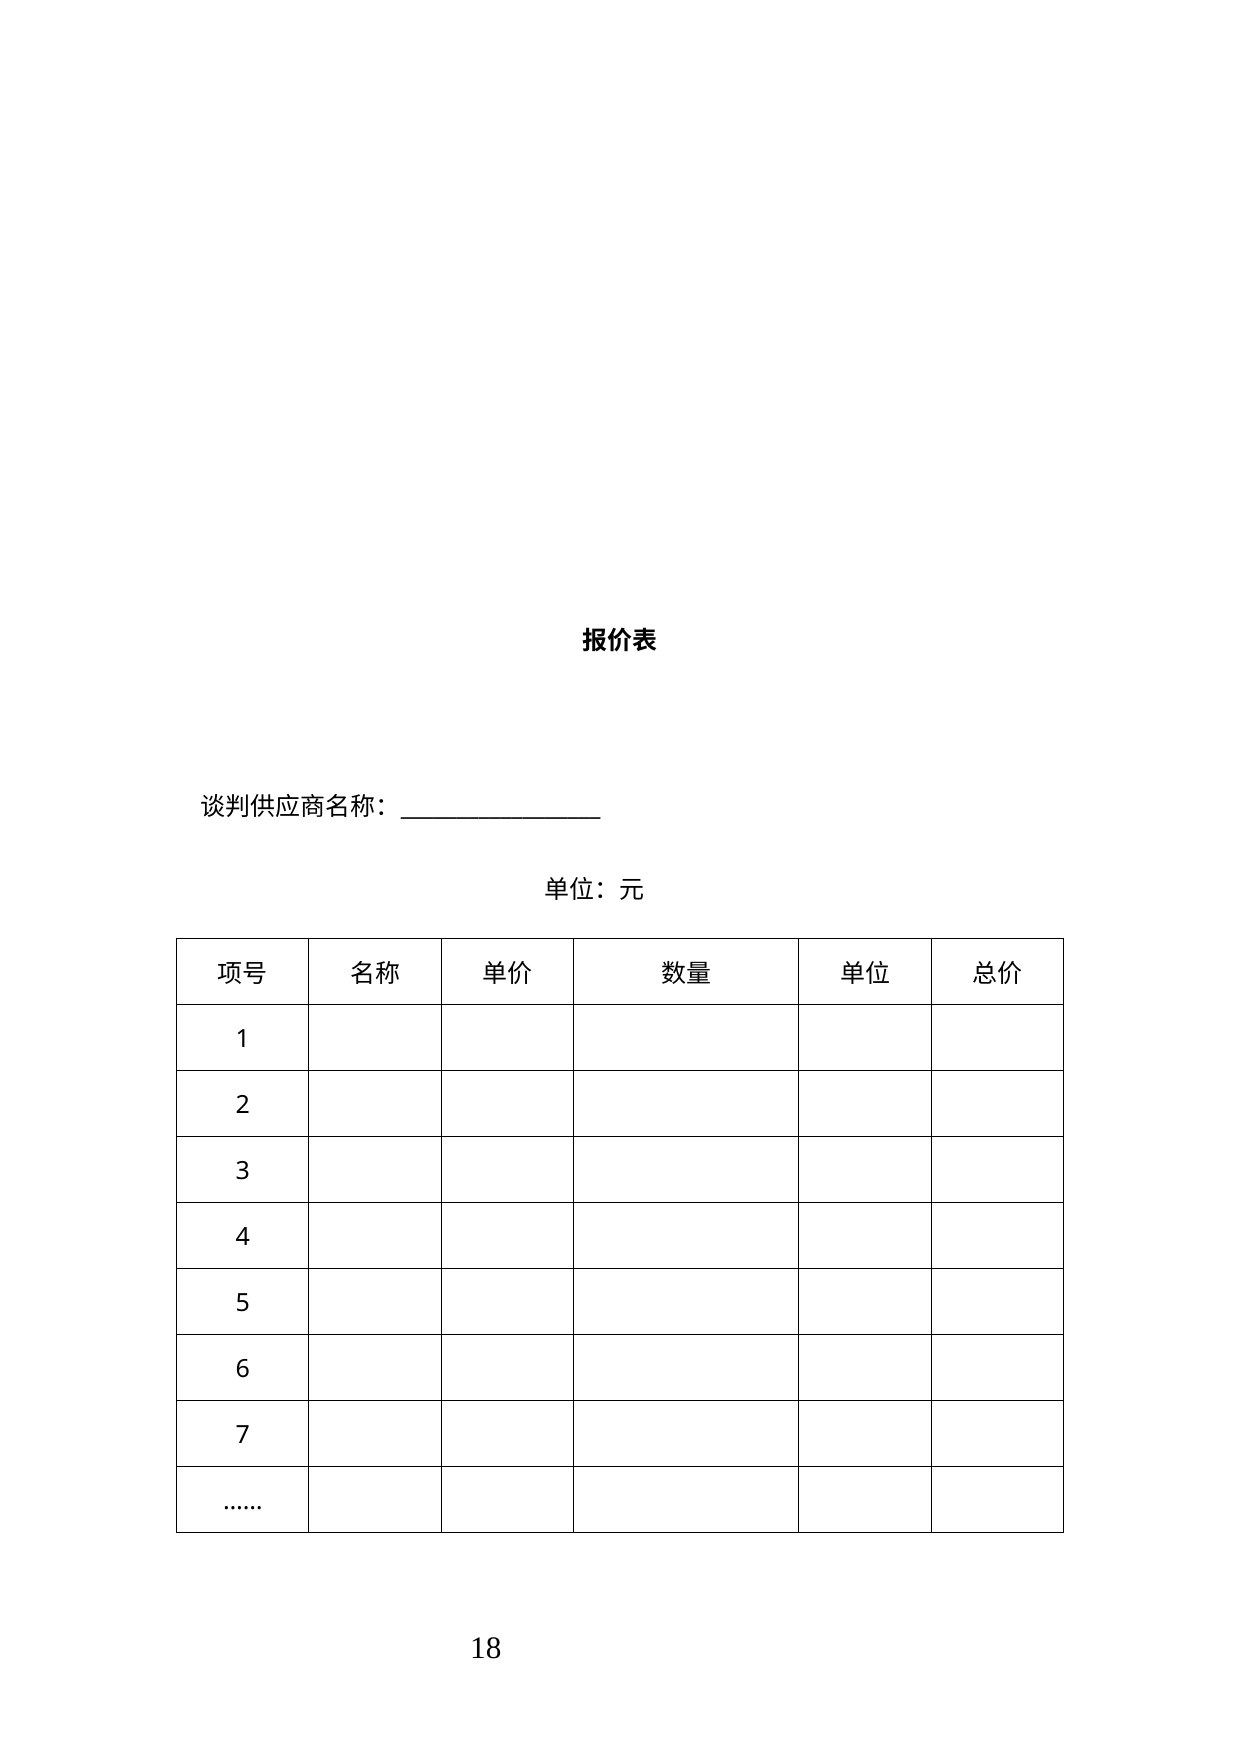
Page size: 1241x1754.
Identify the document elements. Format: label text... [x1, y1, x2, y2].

table_cell [309, 1071, 441, 1136]
table_cell [932, 1335, 1063, 1400]
table_cell [574, 1467, 798, 1532]
table_cell [799, 1401, 931, 1466]
table_header 总价 [932, 939, 1063, 1004]
table_cell [574, 1203, 798, 1268]
table_cell [309, 1203, 441, 1268]
table_cell [574, 1401, 798, 1466]
table_cell [932, 1269, 1063, 1334]
table_cell [799, 1269, 931, 1334]
table_cell [309, 1335, 441, 1400]
table_cell [574, 1005, 798, 1070]
table_cell [442, 1071, 573, 1136]
table_cell 1 [177, 1005, 308, 1070]
table_cell [799, 1467, 931, 1532]
table_cell [309, 1269, 441, 1334]
table_cell 6 [177, 1335, 308, 1400]
table_cell [574, 1071, 798, 1136]
table_cell 4 [177, 1203, 308, 1268]
table_cell [309, 1467, 441, 1532]
table_header 数量 [574, 939, 798, 1004]
table_cell [799, 1335, 931, 1400]
table_cell [574, 1137, 798, 1202]
text 谈判供应商名称：__________________ [187, 772, 1053, 837]
table_cell 5 [177, 1269, 308, 1334]
table_cell [932, 1005, 1063, 1070]
table_cell [932, 1203, 1063, 1268]
table_cell [574, 1269, 798, 1334]
text 单位：元 [187, 855, 1053, 920]
table_cell [799, 1137, 931, 1202]
table_cell [442, 1467, 573, 1532]
table_cell [799, 1071, 931, 1136]
table_header 项号 [177, 939, 308, 1004]
table_cell 7 [177, 1401, 308, 1466]
table_header 单价 [442, 939, 573, 1004]
table_cell [442, 1137, 573, 1202]
table_cell [799, 1005, 931, 1070]
table_header 名称 [309, 939, 441, 1004]
table_cell [574, 1335, 798, 1400]
text 报价表 [187, 606, 1053, 671]
table_cell [932, 1467, 1063, 1532]
table_cell [442, 1335, 573, 1400]
table_cell [932, 1137, 1063, 1202]
table_cell [309, 1005, 441, 1070]
table_cell [442, 1203, 573, 1268]
table_cell [932, 1071, 1063, 1136]
table_cell 3 [177, 1137, 308, 1202]
table_cell [309, 1137, 441, 1202]
table_cell [799, 1203, 931, 1268]
table_cell …… [177, 1467, 308, 1532]
table_cell [309, 1401, 441, 1466]
table_cell [442, 1401, 573, 1466]
table_cell [442, 1269, 573, 1334]
table_cell [442, 1005, 573, 1070]
table_cell 2 [177, 1071, 308, 1136]
table_cell [932, 1401, 1063, 1466]
table_header 单位 [799, 939, 931, 1004]
